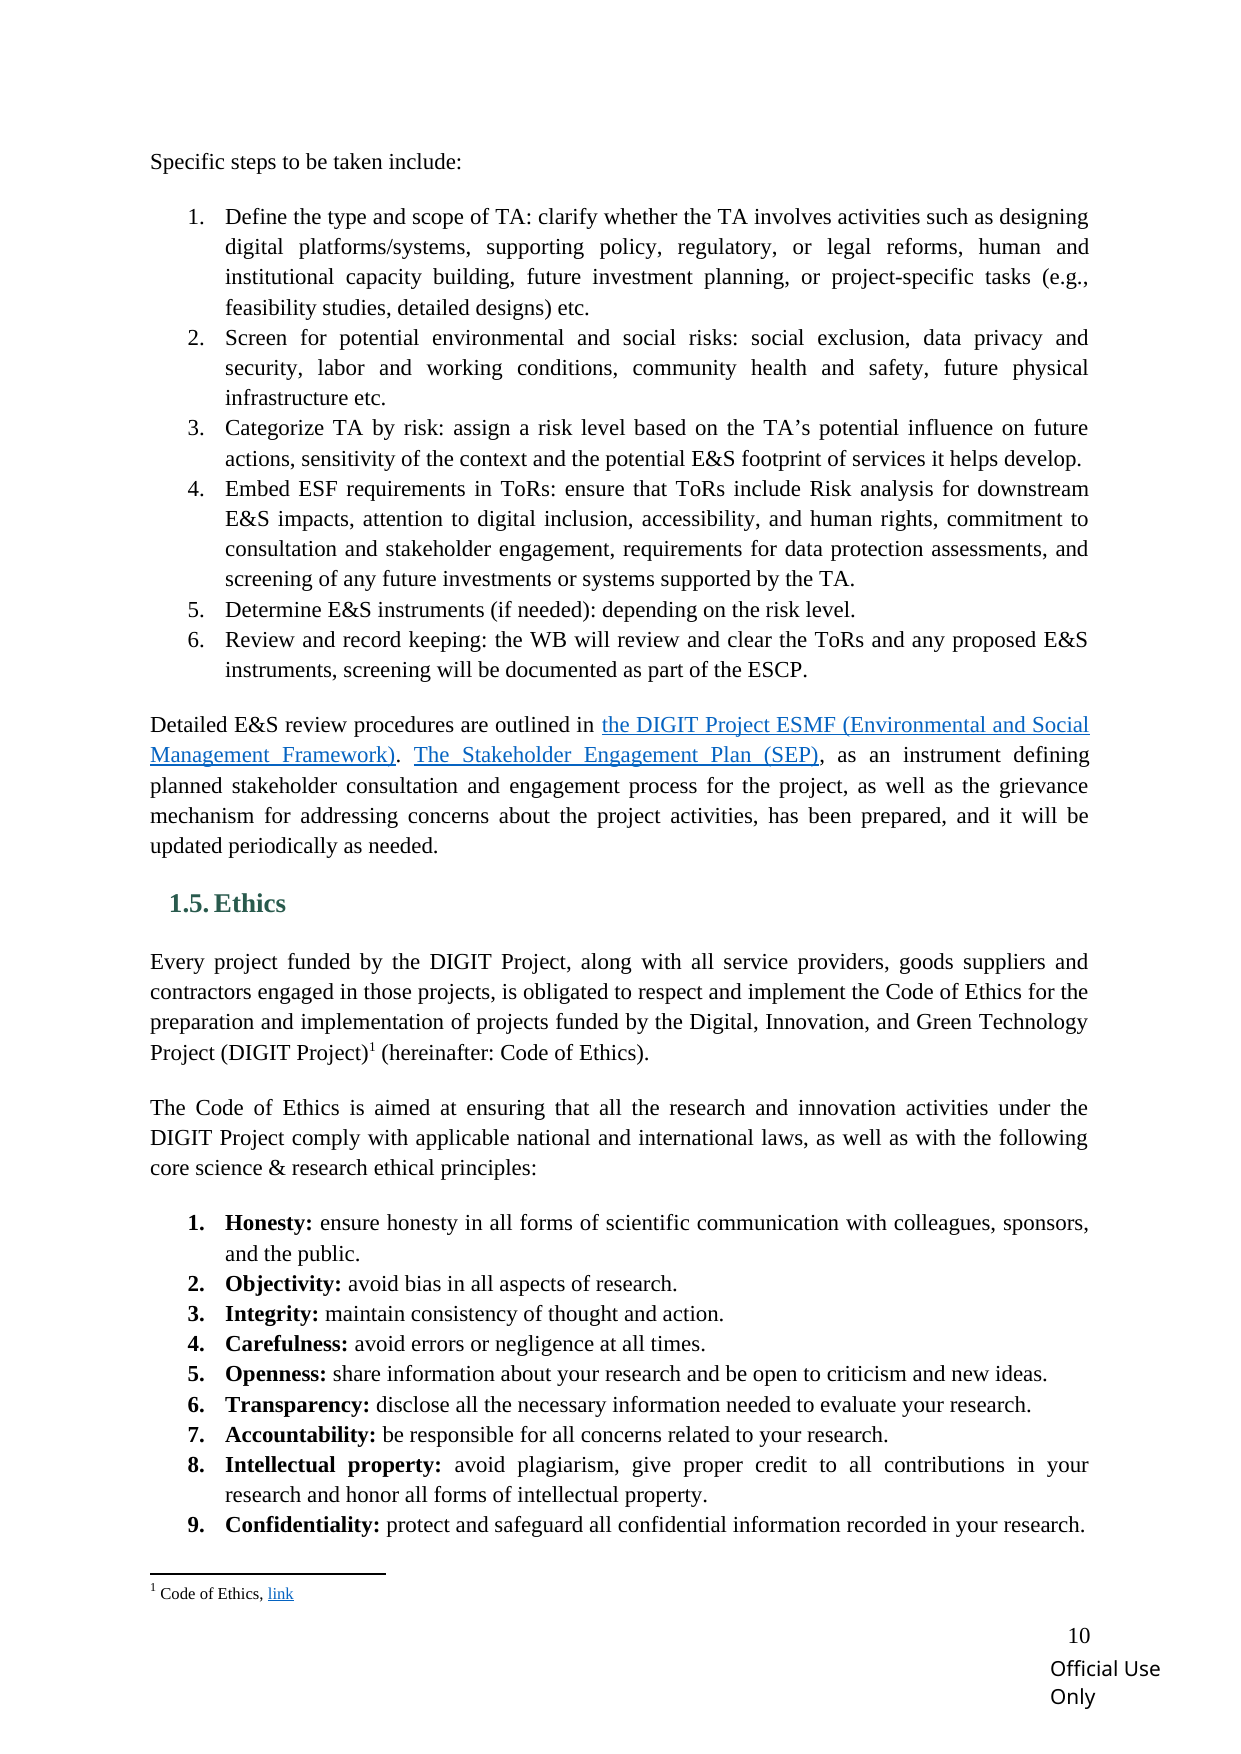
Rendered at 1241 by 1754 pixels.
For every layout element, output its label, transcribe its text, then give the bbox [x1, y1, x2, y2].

list Integrity: maintain consistency of thought and action. [187, 1300, 1090, 1326]
list Confidentiality: protect and safeguard all confidential information recorded in your research. [187, 1512, 1090, 1538]
list Carefulness: avoid errors or negligence at all times. [187, 1330, 1090, 1357]
list Honesty: ensure honesty in all forms of scientific communication with colleagues, sponsors, and the public. [187, 1209, 1090, 1266]
list Define the type and scope of TA: clarify whether the TA involves activities such as designing digital platforms/systems, supporting policy, regulatory, or legal reforms, human and institutional capacity building, future investment planning, or project-specific tasks (e.g., feasibility studies, detailed designs) etc. [187, 203, 1090, 320]
list Objectivity: avoid bias in all aspects of research. [187, 1270, 1090, 1296]
list Accountability: be responsible for all concerns related to your research. [187, 1421, 1090, 1447]
text The Code of Ethics is aimed at ensuring that all the research and innovation activities under the DIGIT Project comply with applicable national and international laws, as well as with the following core science & research ethical principles: [150, 1094, 1090, 1181]
text Every project funded by the DIGIT Project, along with all service providers, goods suppliers and contractors engaged in those projects, is obligated to respect and implement the Code of Ethics for the preparation and implementation of projects funded by the Digital, Innovation, and Green Technology Project (DIGIT Project) (hereinafter: Code of Ethics). [150, 948, 1090, 1065]
text Detailed E&S review procedures are outlined in the DIGIT Project ESMF (Environmental and Social Management Framework). The Stakeholder Engagement Plan (SEP), as an instrument defining planned stakeholder consultation and engagement process for the project, as well as the grievance mechanism for addressing concerns about the project activities, has been prepared, and it will be updated periodically as needed. [150, 711, 1090, 858]
list Determine E&S instruments (if needed): depending on the risk level. [187, 596, 1090, 622]
list Openness: share information about your research and be open to criticism and new ideas. [187, 1361, 1090, 1387]
list Transparency: disclose all the necessary information needed to evaluate your research. [187, 1391, 1090, 1417]
list Categorize TA by risk: assign a risk level based on the TA’s potential influence on future actions, sensitivity of the context and the potential E&S footprint of services it helps develop. [187, 414, 1090, 471]
text Specific steps to be taken include: [150, 148, 1090, 174]
list Intellectual property: avoid plagiarism, give proper credit to all contributions in your research and honor all forms of intellectual property. [187, 1451, 1090, 1508]
list Review and record keeping: the WB will review and clear the ToRs and any proposed E&S instruments, screening will be documented as part of the ESCP. [187, 626, 1090, 682]
list Embed ESF requirements in ToRs: ensure that ToRs include Risk analysis for downstream E&S impacts, attention to digital inclusion, accessibility, and human rights, commitment to consultation and stakeholder engagement, requirements for data protection assessments, and screening of any future investments or systems supported by the TA. [187, 475, 1090, 592]
list Screen for potential environmental and social risks: social exclusion, data privacy and security, labor and working conditions, community health and safety, future physical infrastructure etc. [187, 324, 1090, 411]
subtitle Ethics [169, 887, 1090, 918]
